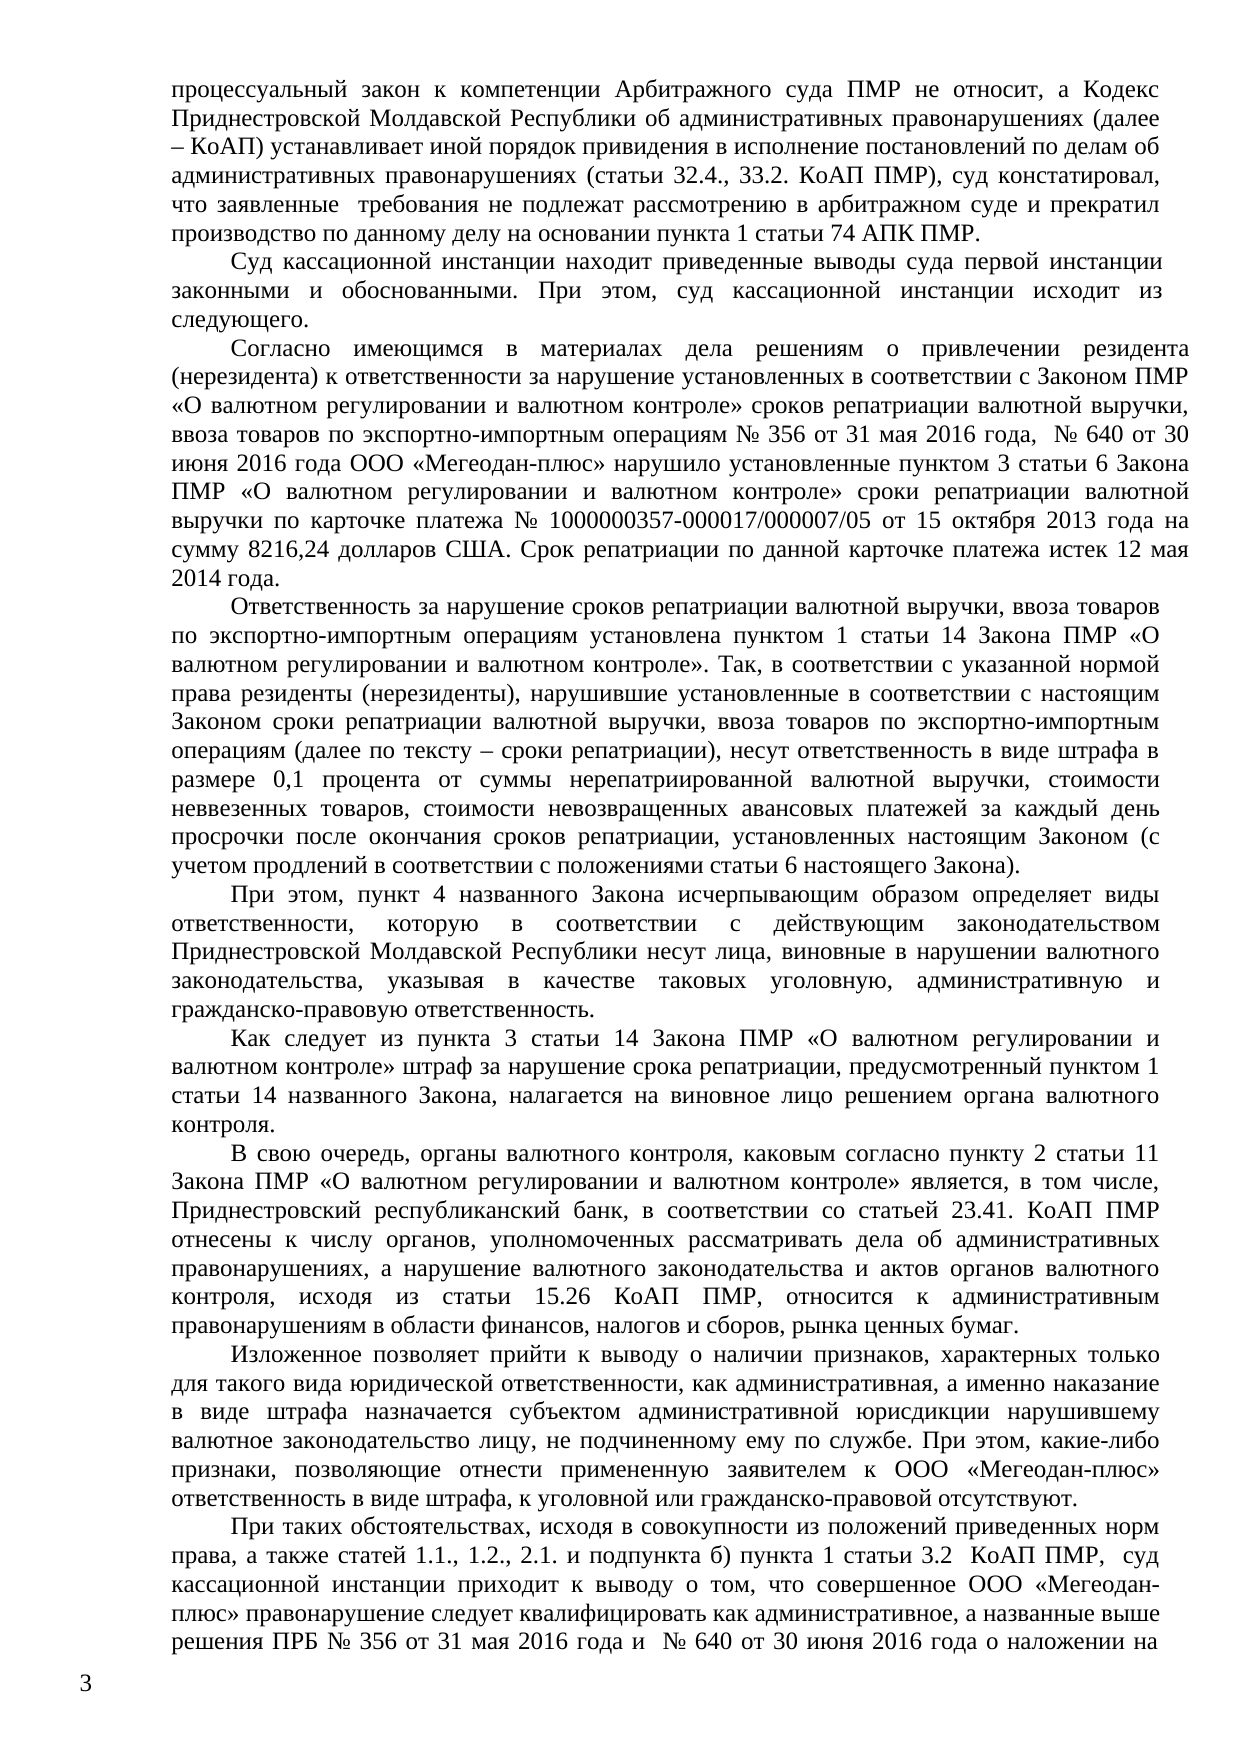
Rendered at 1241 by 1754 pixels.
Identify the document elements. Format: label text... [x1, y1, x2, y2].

text Суд кассационной инстанции находит приведенные выводы суда первой инстанции законными и обоснованными. При этом, суд кассационной инстанции исходит из следующего. [171, 246, 1163, 333]
text Ответственность за нарушение сроков репатриации валютной выручки, ввоза товаров по экспортно-импортным операциям установлена пунктом 1 статьи 14 Закона ПМР «О валютном регулировании и валютном контроле». Так, в соответствии с указанной нормой права резиденты (нерезиденты), нарушившие установленные в соответствии с настоящим Законом сроки репатриации валютной выручки, ввоза товаров по экспортно-импортным операциям (далее по тексту – сроки репатриации), несут ответственность в виде штрафа в размере 0,1 процента от суммы нерепатриированной валютной выручки, стоимости неввезенных товаров, стоимости невозвращенных авансовых платежей за каждый день просрочки после окончания сроков репатриации, установленных настоящим Законом (с учетом продлений в соответствии с положениями статьи 6 настоящего Закона). [171, 591, 1161, 879]
text При этом, пункт 4 названного Закона исчерпывающим образом определяет виды ответственности, которую в соответствии с действующим законодательством Приднестровской Молдавской Республики несут лица, виновные в нарушении валютного законодательства, указывая в качестве таковых уголовную, административную и гражданско-правовую ответственность. [171, 879, 1161, 1023]
text Согласно имеющимся в материалах дела решениям о привлечении резидента (нерезидента) к ответственности за нарушение установленных в соответствии с Законом ПМР «О валютном регулировании и валютном контроле» сроков репатриации валютной выручки, ввоза товаров по экспортно-импортным операциям № 356 от 31 мая 2016 года, № 640 от 30 июня 2016 года ООО «Мегеодан-плюс» нарушило установленные пунктом 3 статьи 6 Закона ПМР «О валютном регулировании и валютном контроле» сроки репатриации валютной выручки по карточке платежа № 1000000357-000017/000007/05 от 15 октября 2013 года на сумму 8216,24 долларов США. Срок репатриации по данной карточке платежа истек 12 мая 2014 года. [171, 333, 1190, 591]
text В свою очередь, органы валютного контроля, каковым согласно пункту 2 статьи 11 Закона ПМР «О валютном регулировании и валютном контроле» является, в том числе, Приднестровский республиканский банк, в соответствии со статьей 23.41. КоАП ПМР отнесены к числу органов, уполномоченных рассматривать дела об административных правонарушениях, а нарушение валютного законодательства и актов органов валютного контроля, исходя из статьи 15.26 КоАП ПМР, относится к административным правонарушениям в области финансов, налогов и сборов, рынка ценных бумаг. [171, 1138, 1161, 1339]
text Как следует из пункта 3 статьи 14 Закона ПМР «О валютном регулировании и валютном контроле» штраф за нарушение срока репатриации, предусмотренный пунктом 1 статьи 14 названного Закона, налагается на виновное лицо решением органа валютного контроля. [171, 1023, 1161, 1138]
text Изложенное позволяет прийти к выводу о наличии признаков, характерных только для такого вида юридической ответственности, как административная, а именно наказание в виде штрафа назначается субъектом административной юрисдикции нарушившему валютное законодательство лицу, не подчиненному ему по службе. При этом, какие-либо признаки, позволяющие отнести примененную заявителем к ООО «Мегеодан-плюс» ответственность в виде штрафа, к уголовной или гражданско-правовой отсутствуют. [171, 1339, 1161, 1511]
